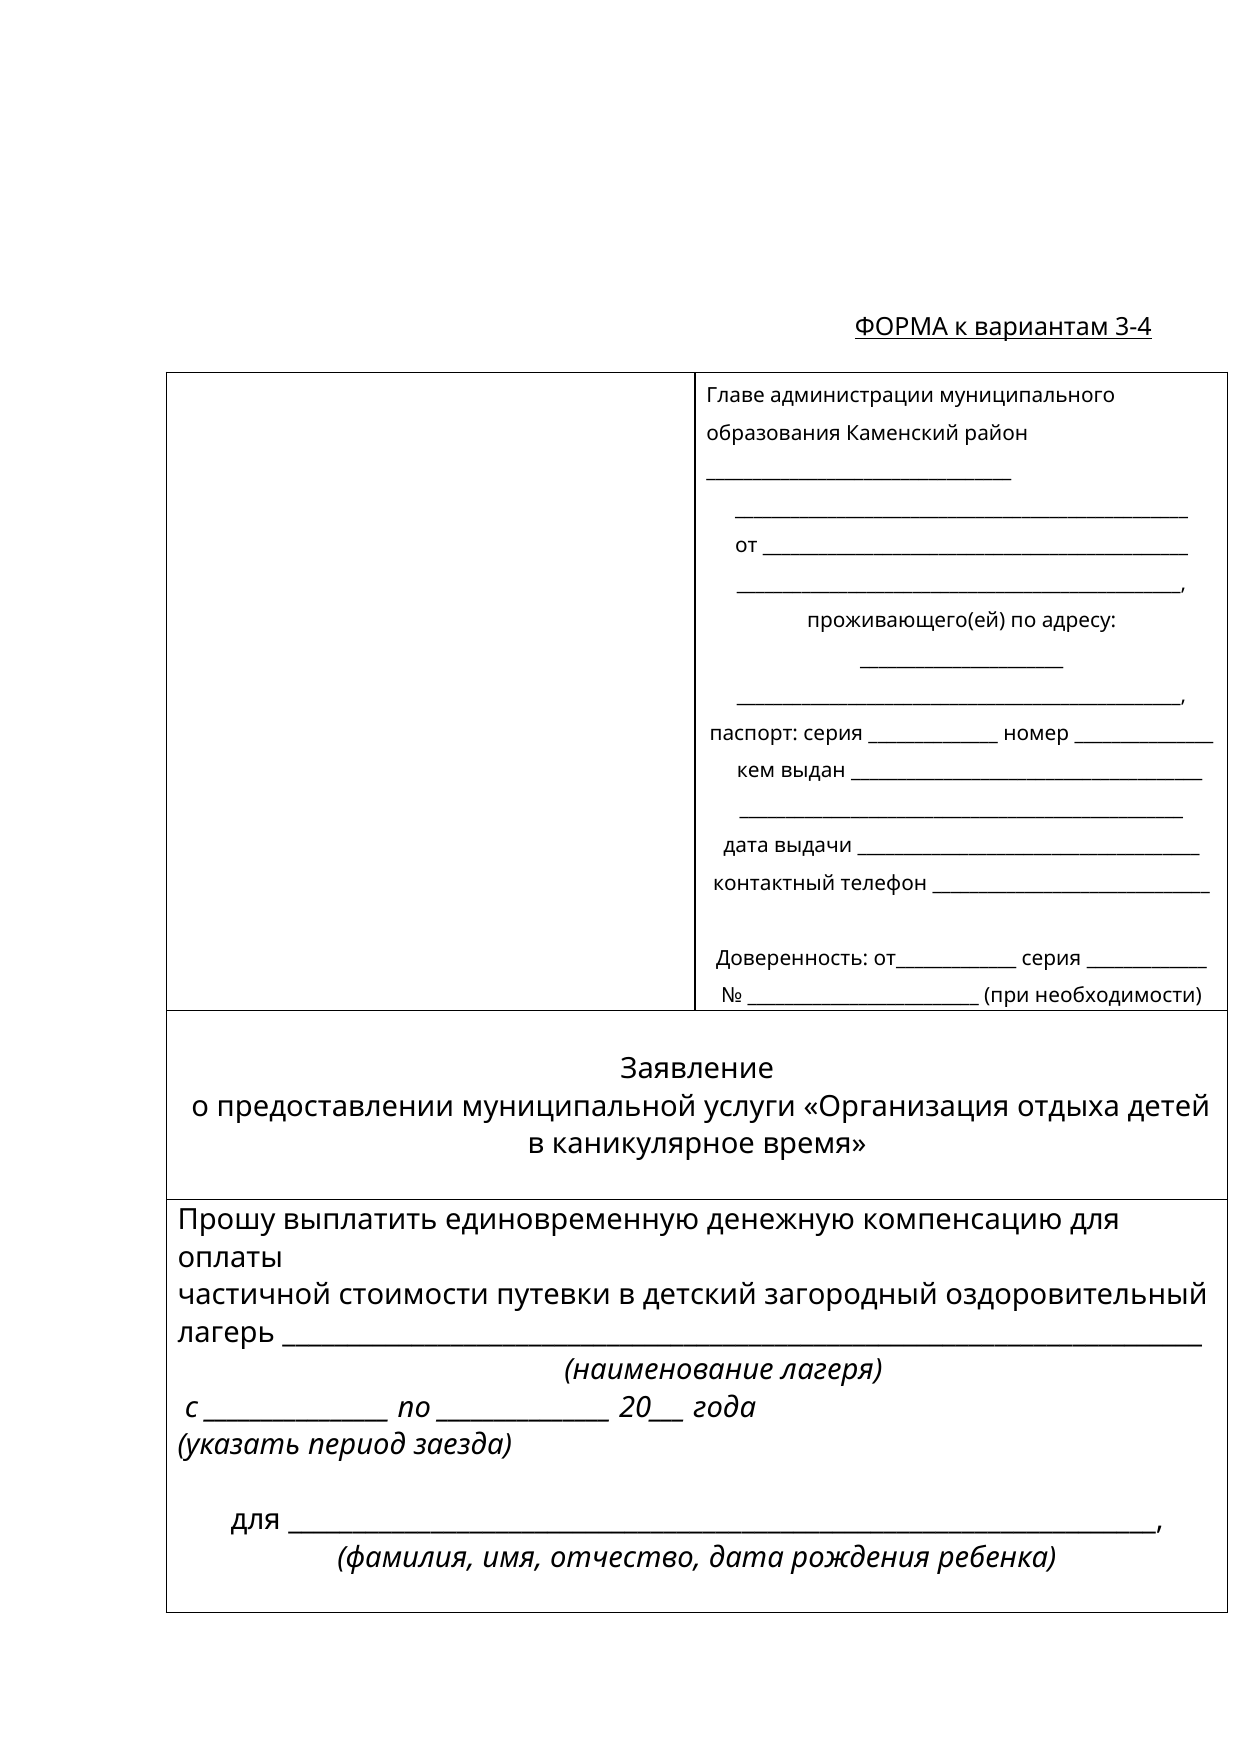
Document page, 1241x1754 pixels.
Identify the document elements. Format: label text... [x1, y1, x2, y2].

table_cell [167, 1200, 1227, 1612]
table_header Главе администрации муниципального образования Каменский район _________________________________ _________________________________________________ от ______________________________________________ ________________________________________________, проживающего(ей) по адресу: ______________________ ________________________________________________, паспорт: серия ______________ номер _______________ кем выдан ______________________________________ ________________________________________________ дата выдачи _____________________________________ контактный телефон ______________________________ Доверенность: от_____________ серия _____________ № _________________________ (при необходимости) [696, 373, 1227, 1010]
table_cell Заявление о предоставлении муниципальной услуги «Организация отдыха детей в каникулярное время» [167, 1011, 1227, 1199]
text ФОРМА к вариантам 3-4 [177, 306, 1152, 343]
table_header [167, 373, 694, 1010]
